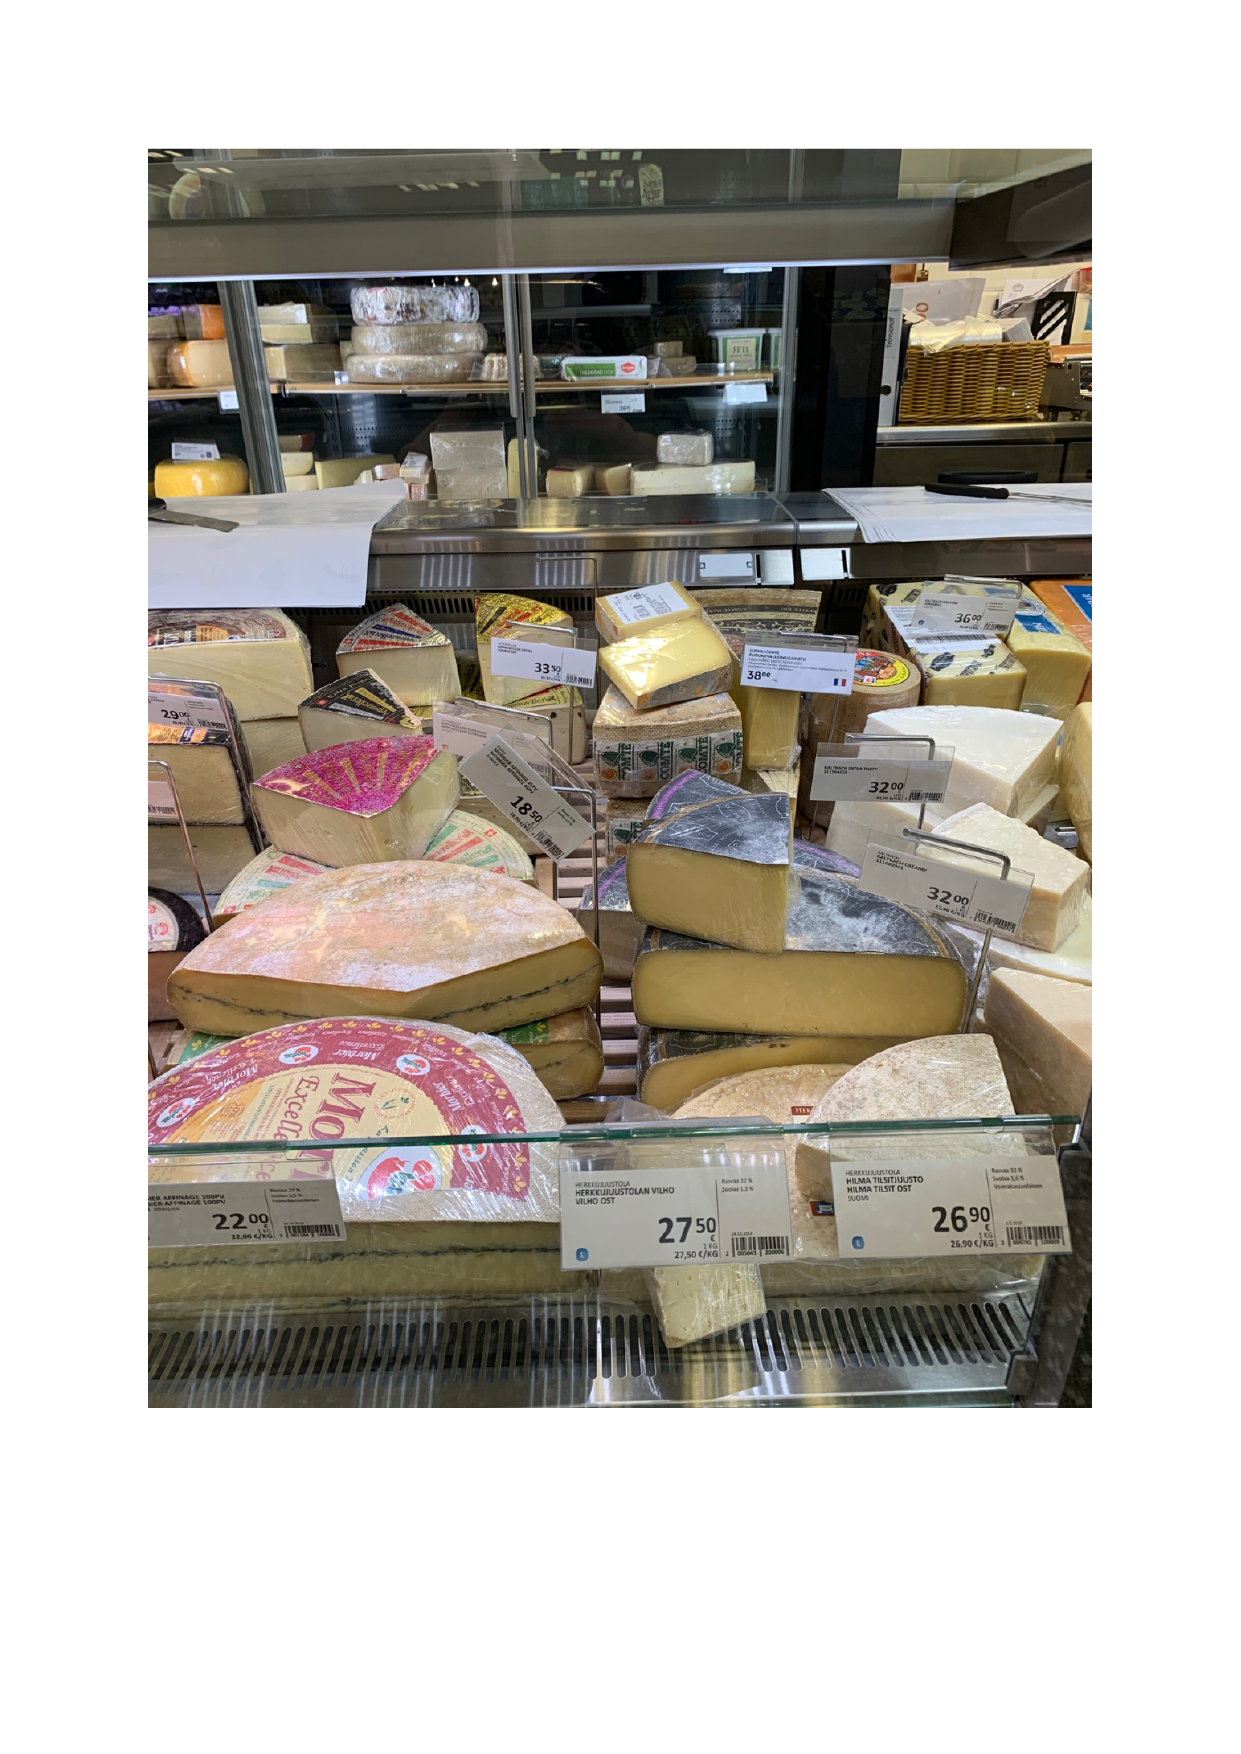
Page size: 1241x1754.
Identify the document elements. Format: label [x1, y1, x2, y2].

picture [149, 150, 1092, 1407]
